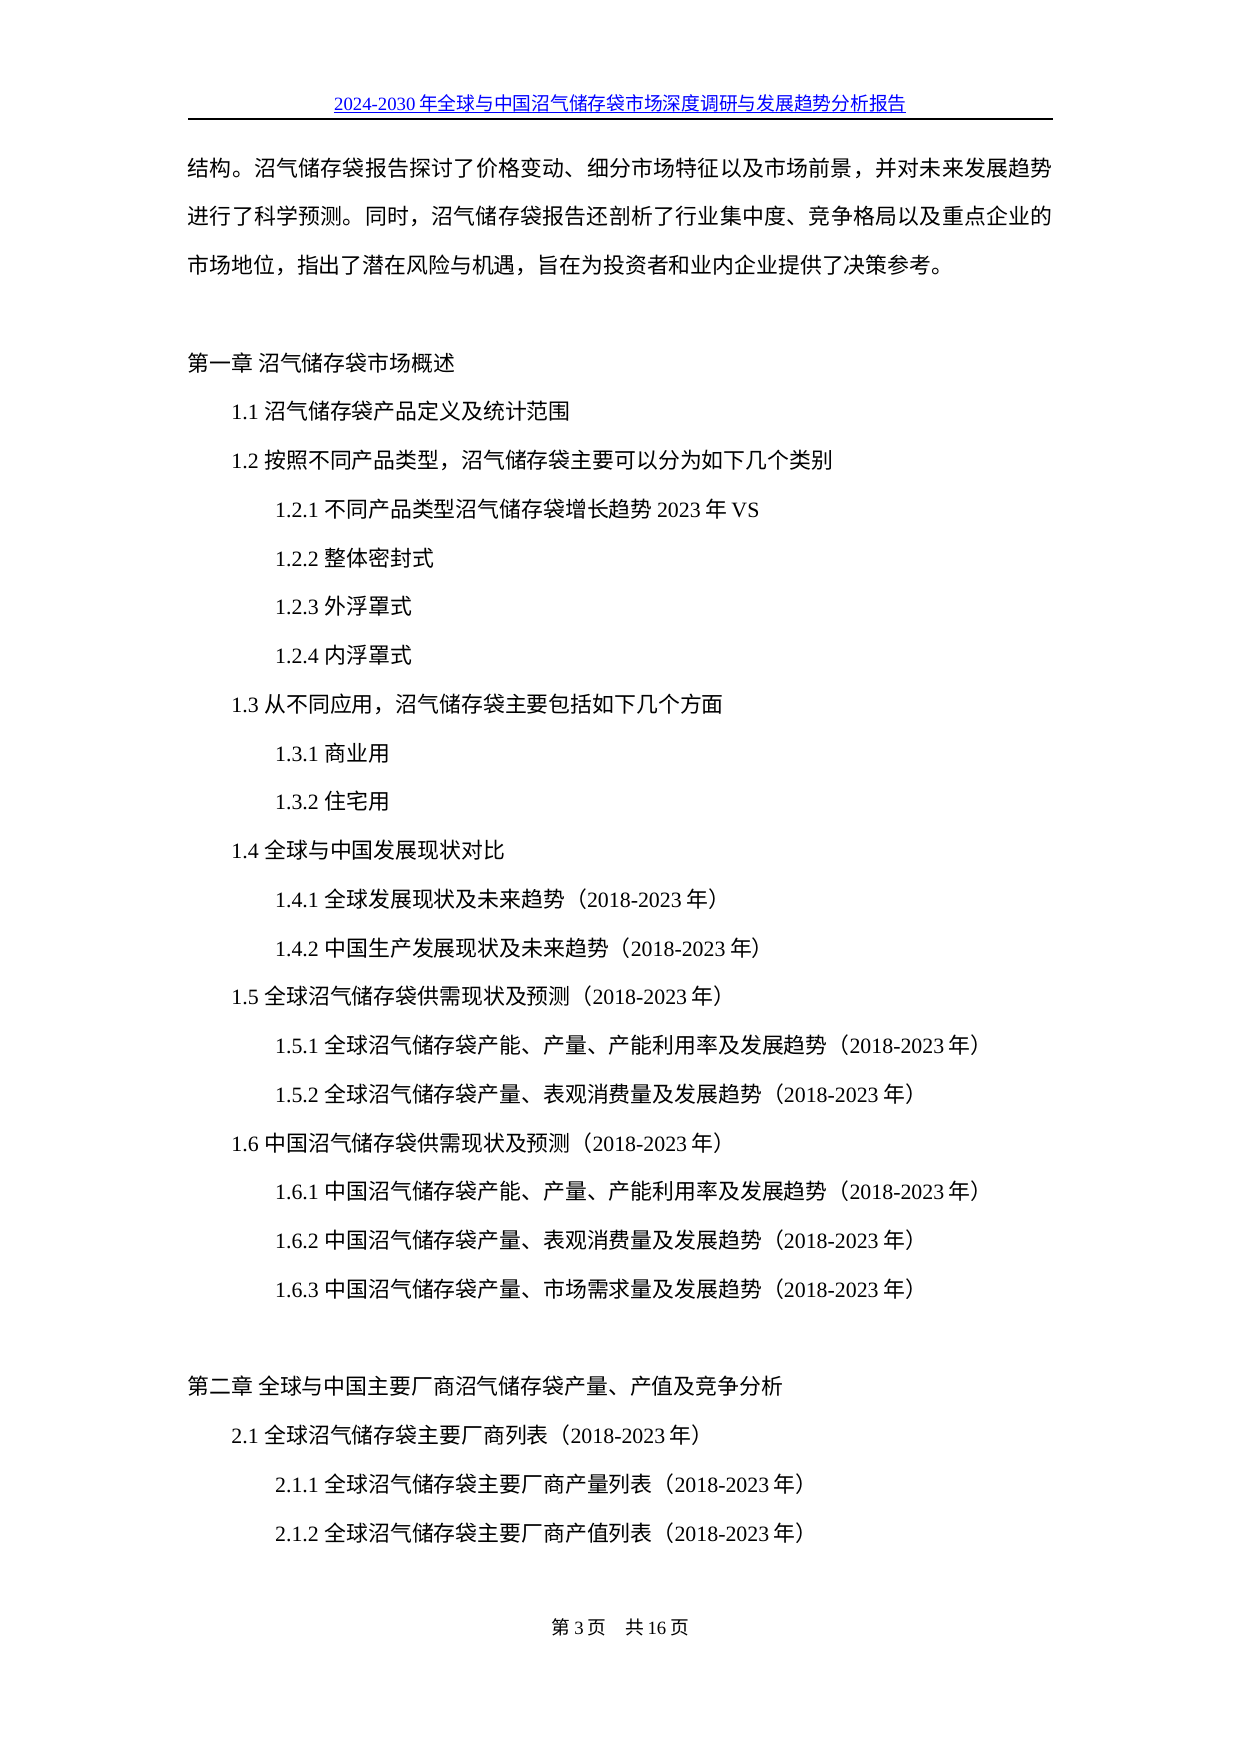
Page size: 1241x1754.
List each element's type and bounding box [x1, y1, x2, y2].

text [187, 150, 1053, 1548]
